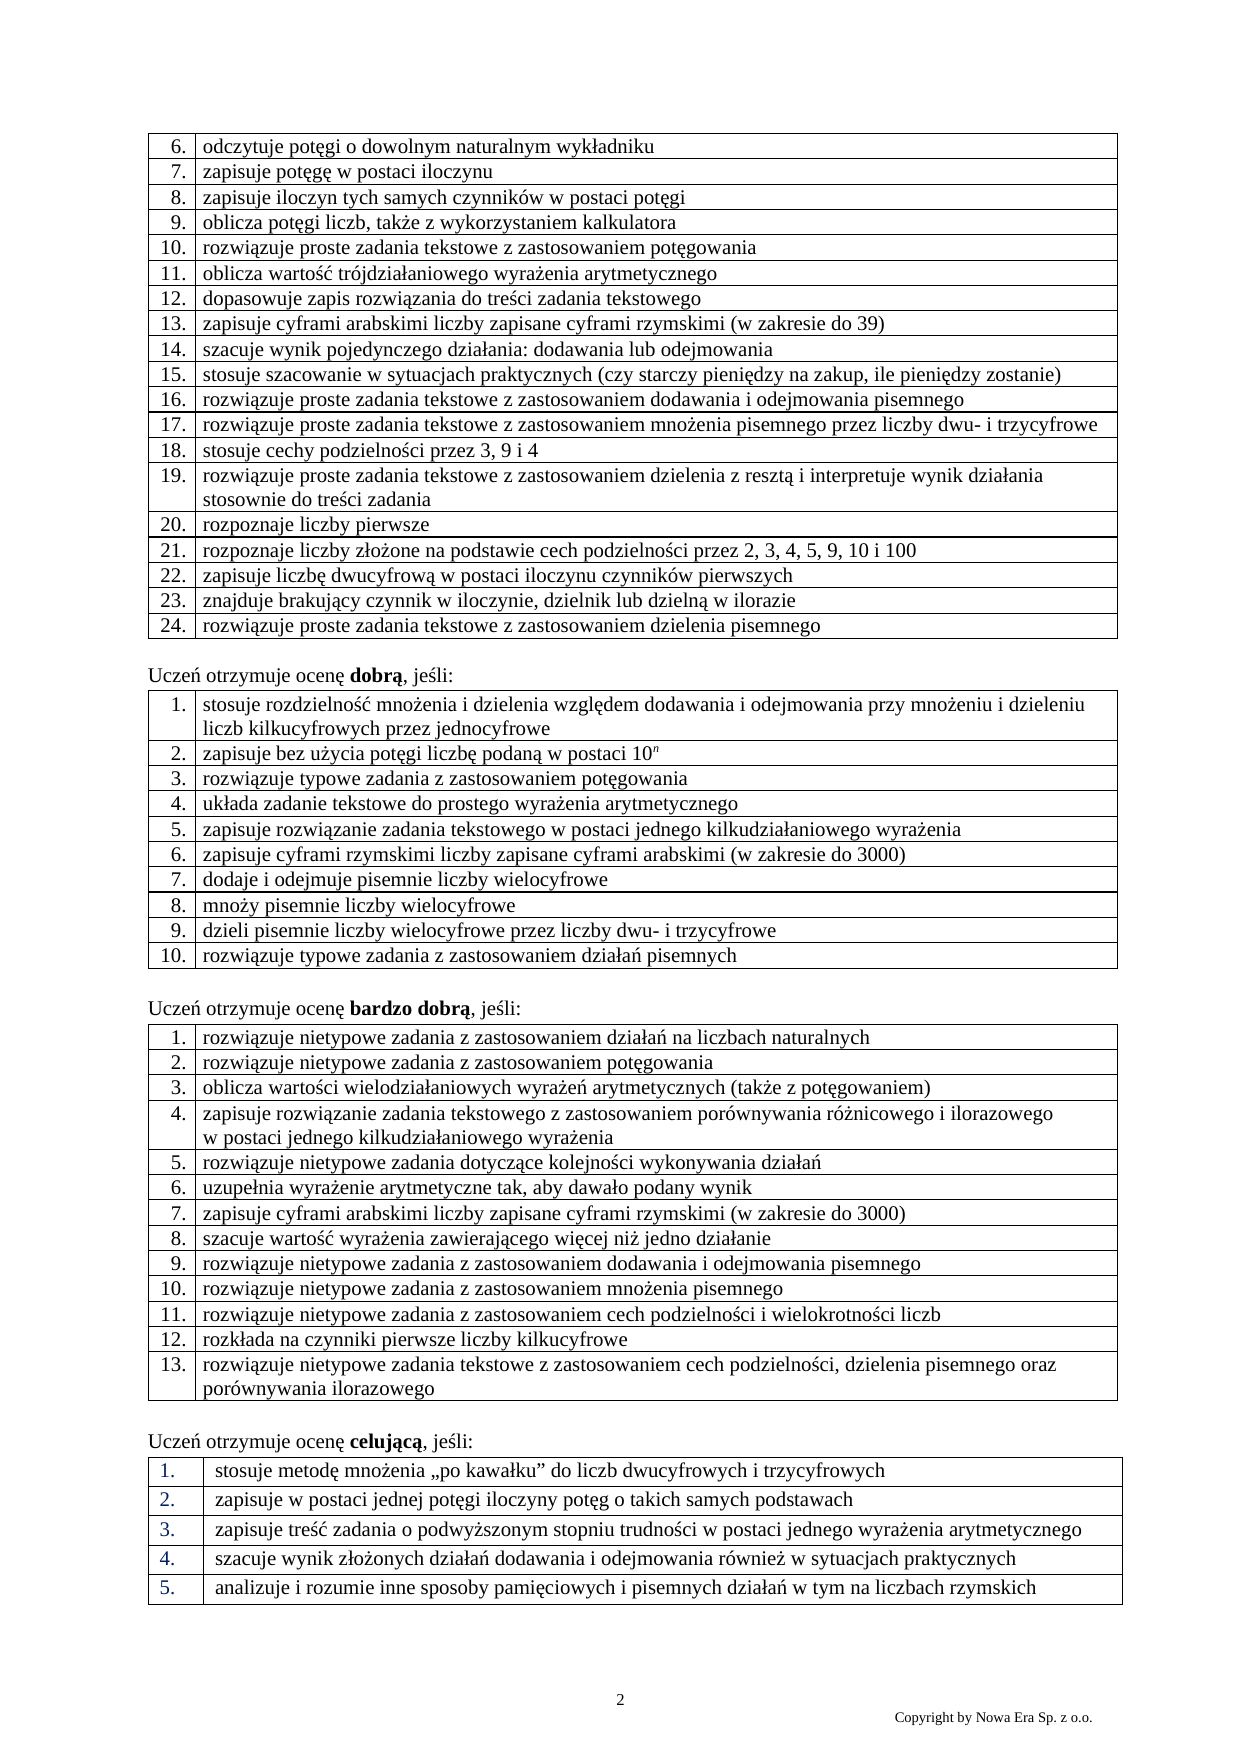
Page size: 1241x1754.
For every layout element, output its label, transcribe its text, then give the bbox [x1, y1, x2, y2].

table_cell 13. [149, 1352, 195, 1400]
table_cell 9. [149, 210, 195, 234]
table_cell 16. [149, 387, 195, 411]
table_cell zapisuje w postaci jednej potęgi iloczyny potęg o takich samych podstawach [204, 1487, 1122, 1515]
text Uczeń otrzymuje ocenę bardzo dobrą, jeśli: [148, 996, 1093, 1020]
table_cell 2. [149, 1487, 203, 1515]
table_cell 18. [149, 438, 195, 462]
table_cell dopasowuje zapis rozwiązania do treści zadania tekstowego [196, 286, 1117, 310]
table_cell rozwiązuje proste zadania tekstowe z zastosowaniem mnożenia pisemnego przez liczby dwu- i trzycyfrowe [196, 413, 1117, 437]
text Uczeń otrzymuje ocenę dobrą, jeśli: [148, 663, 1093, 687]
table_header 1. [149, 691, 195, 739]
table_cell 21. [149, 538, 195, 562]
table_cell stosuje cechy podzielności przez 3, 9 i 4 [196, 438, 1117, 462]
table_cell 7. [149, 867, 195, 891]
table_cell 20. [149, 512, 195, 536]
table_cell rozpoznaje liczby złożone na podstawie cech podzielności przez 2, 3, 4, 5, 9, 10 i 100 [196, 538, 1117, 562]
table_cell 15. [149, 362, 195, 386]
table_cell oblicza potęgi liczb, także z wykorzystaniem kalkulatora [196, 210, 1117, 234]
table_cell 4. [149, 1546, 203, 1574]
table_cell 2. [149, 741, 195, 765]
table_cell 6. [149, 1175, 195, 1199]
table_cell zapisuje liczbę dwucyfrową w postaci iloczynu czynników pierwszych [196, 563, 1117, 587]
table_cell rozwiązuje nietypowe zadania z zastosowaniem dodawania i odejmowania pisemnego [196, 1251, 1117, 1275]
table_header 1. [149, 1025, 195, 1049]
table_cell znajduje brakujący czynnik w iloczynie, dzielnik lub dzielną w ilorazie [196, 588, 1117, 612]
table_cell rozwiązuje nietypowe zadania z zastosowaniem potęgowania [196, 1050, 1117, 1074]
table_cell dodaje i odejmuje pisemnie liczby wielocyfrowe [196, 867, 1117, 891]
table_cell 23. [149, 588, 195, 612]
table_cell rozwiązuje proste zadania tekstowe z zastosowaniem dzielenia z resztą i interpretuje wynik działania stosownie do treści zadania [196, 463, 1117, 511]
table_cell 3. [149, 766, 195, 790]
text Uczeń otrzymuje ocenę celującą, jeśli: [148, 1429, 1093, 1453]
table_cell 11. [149, 1302, 195, 1326]
table_cell odczytuje potęgi o dowolnym naturalnym wykładniku [196, 134, 1117, 158]
table_cell 11. [149, 261, 195, 285]
table_cell zapisuje cyframi arabskimi liczby zapisane cyframi rzymskimi (w zakresie do 3000) [196, 1200, 1117, 1225]
table_cell 4. [149, 1101, 195, 1149]
table_cell dzieli pisemnie liczby wielocyfrowe przez liczby dwu- i trzycyfrowe [196, 918, 1117, 942]
table_cell 3. [149, 1516, 203, 1545]
table_cell 10. [149, 235, 195, 259]
table_cell 19. [149, 463, 195, 511]
table_cell zapisuje potęgę w postaci iloczynu [196, 159, 1117, 183]
table_cell 14. [149, 336, 195, 361]
table_cell zapisuje cyframi rzymskimi liczby zapisane cyframi arabskimi (w zakresie do 3000) [196, 842, 1117, 866]
table_cell 9. [149, 1251, 195, 1275]
table_cell rozwiązuje nietypowe zadania z zastosowaniem cech podzielności i wielokrotności liczb [196, 1302, 1117, 1326]
table_cell analizuje i rozumie inne sposoby pamięciowych i pisemnych działań w tym na liczbach rzymskich [204, 1575, 1122, 1603]
table_cell 24. [149, 614, 195, 638]
table_cell oblicza wartości wielodziałaniowych wyrażeń arytmetycznych (także z potęgowaniem) [196, 1075, 1117, 1099]
table_cell 6. [149, 134, 195, 158]
table_cell 3. [149, 1075, 195, 1099]
table_cell zapisuje rozwiązanie zadania tekstowego w postaci jednego kilkudziałaniowego wyrażenia [196, 817, 1117, 841]
table_cell 8. [149, 893, 195, 917]
table_cell 2. [149, 1050, 195, 1074]
table_cell stosuje szacowanie w sytuacjach praktycznych (czy starczy pieniędzy na zakup, ile pieniędzy zostanie) [196, 362, 1117, 386]
table_cell 22. [149, 563, 195, 587]
table_cell oblicza wartość trójdziałaniowego wyrażenia arytmetycznego [196, 261, 1117, 285]
table_cell zapisuje bez użycia potęgi liczbę podaną w postaci 10n [196, 741, 1117, 765]
table_cell zapisuje treść zadania o podwyższonym stopniu trudności w postaci jednego wyrażenia arytmetycznego [204, 1516, 1122, 1545]
table_header 1. [149, 1458, 203, 1486]
table_cell rozwiązuje proste zadania tekstowe z zastosowaniem dzielenia pisemnego [196, 614, 1117, 638]
table_cell zapisuje cyframi arabskimi liczby zapisane cyframi rzymskimi (w zakresie do 39) [196, 311, 1117, 335]
table_cell 13. [149, 311, 195, 335]
table_cell 7. [149, 159, 195, 183]
table_cell 9. [149, 918, 195, 942]
table_cell rozwiązuje nietypowe zadania dotyczące kolejności wykonywania działań [196, 1150, 1117, 1174]
table_cell rozpoznaje liczby pierwsze [196, 512, 1117, 536]
table_cell 10. [149, 943, 195, 967]
table_cell zapisuje rozwiązanie zadania tekstowego z zastosowaniem porównywania różnicowego i ilorazowego w postaci jednego kilkudziałaniowego wyrażenia [196, 1101, 1117, 1149]
table_cell 10. [149, 1276, 195, 1301]
table_cell rozwiązuje proste zadania tekstowe z zastosowaniem potęgowania [196, 235, 1117, 259]
table_cell szacuje wynik złożonych działań dodawania i odejmowania również w sytuacjach praktycznych [204, 1546, 1122, 1574]
table_header stosuje rozdzielność mnożenia i dzielenia względem dodawania i odejmowania przy mnożeniu i dzieleniu liczb kilkucyfrowych przez jednocyfrowe [196, 691, 1117, 739]
table_cell 7. [149, 1200, 195, 1225]
table_cell rozwiązuje typowe zadania z zastosowaniem potęgowania [196, 766, 1117, 790]
table_cell uzupełnia wyrażenie arytmetyczne tak, aby dawało podany wynik [196, 1175, 1117, 1199]
table_cell rozwiązuje nietypowe zadania z zastosowaniem mnożenia pisemnego [196, 1276, 1117, 1301]
table_header rozwiązuje nietypowe zadania z zastosowaniem działań na liczbach naturalnych [196, 1025, 1117, 1049]
table_cell szacuje wartość wyrażenia zawierającego więcej niż jedno działanie [196, 1226, 1117, 1250]
table_cell 5. [149, 817, 195, 841]
table_cell 17. [149, 413, 195, 437]
table_cell układa zadanie tekstowe do prostego wyrażenia arytmetycznego [196, 791, 1117, 816]
table_cell zapisuje iloczyn tych samych czynników w postaci potęgi [196, 185, 1117, 209]
table_cell 8. [149, 185, 195, 209]
table_cell mnoży pisemnie liczby wielocyfrowe [196, 893, 1117, 917]
table_cell rozwiązuje typowe zadania z zastosowaniem działań pisemnych [196, 943, 1117, 967]
table_cell rozwiązuje nietypowe zadania tekstowe z zastosowaniem cech podzielności, dzielenia pisemnego oraz porównywania ilorazowego [196, 1352, 1117, 1400]
table_cell rozkłada na czynniki pierwsze liczby kilkucyfrowe [196, 1327, 1117, 1351]
table_cell 8. [149, 1226, 195, 1250]
table_cell 5. [149, 1575, 203, 1603]
table_cell rozwiązuje proste zadania tekstowe z zastosowaniem dodawania i odejmowania pisemnego [196, 387, 1117, 411]
table_cell 6. [149, 842, 195, 866]
table_cell 5. [149, 1150, 195, 1174]
table_cell szacuje wynik pojedynczego działania: dodawania lub odejmowania [196, 336, 1117, 361]
table_cell 12. [149, 1327, 195, 1351]
table_header stosuje metodę mnożenia „po kawałku” do liczb dwucyfrowych i trzycyfrowych [204, 1458, 1122, 1486]
table_cell 12. [149, 286, 195, 310]
table_cell 4. [149, 791, 195, 816]
